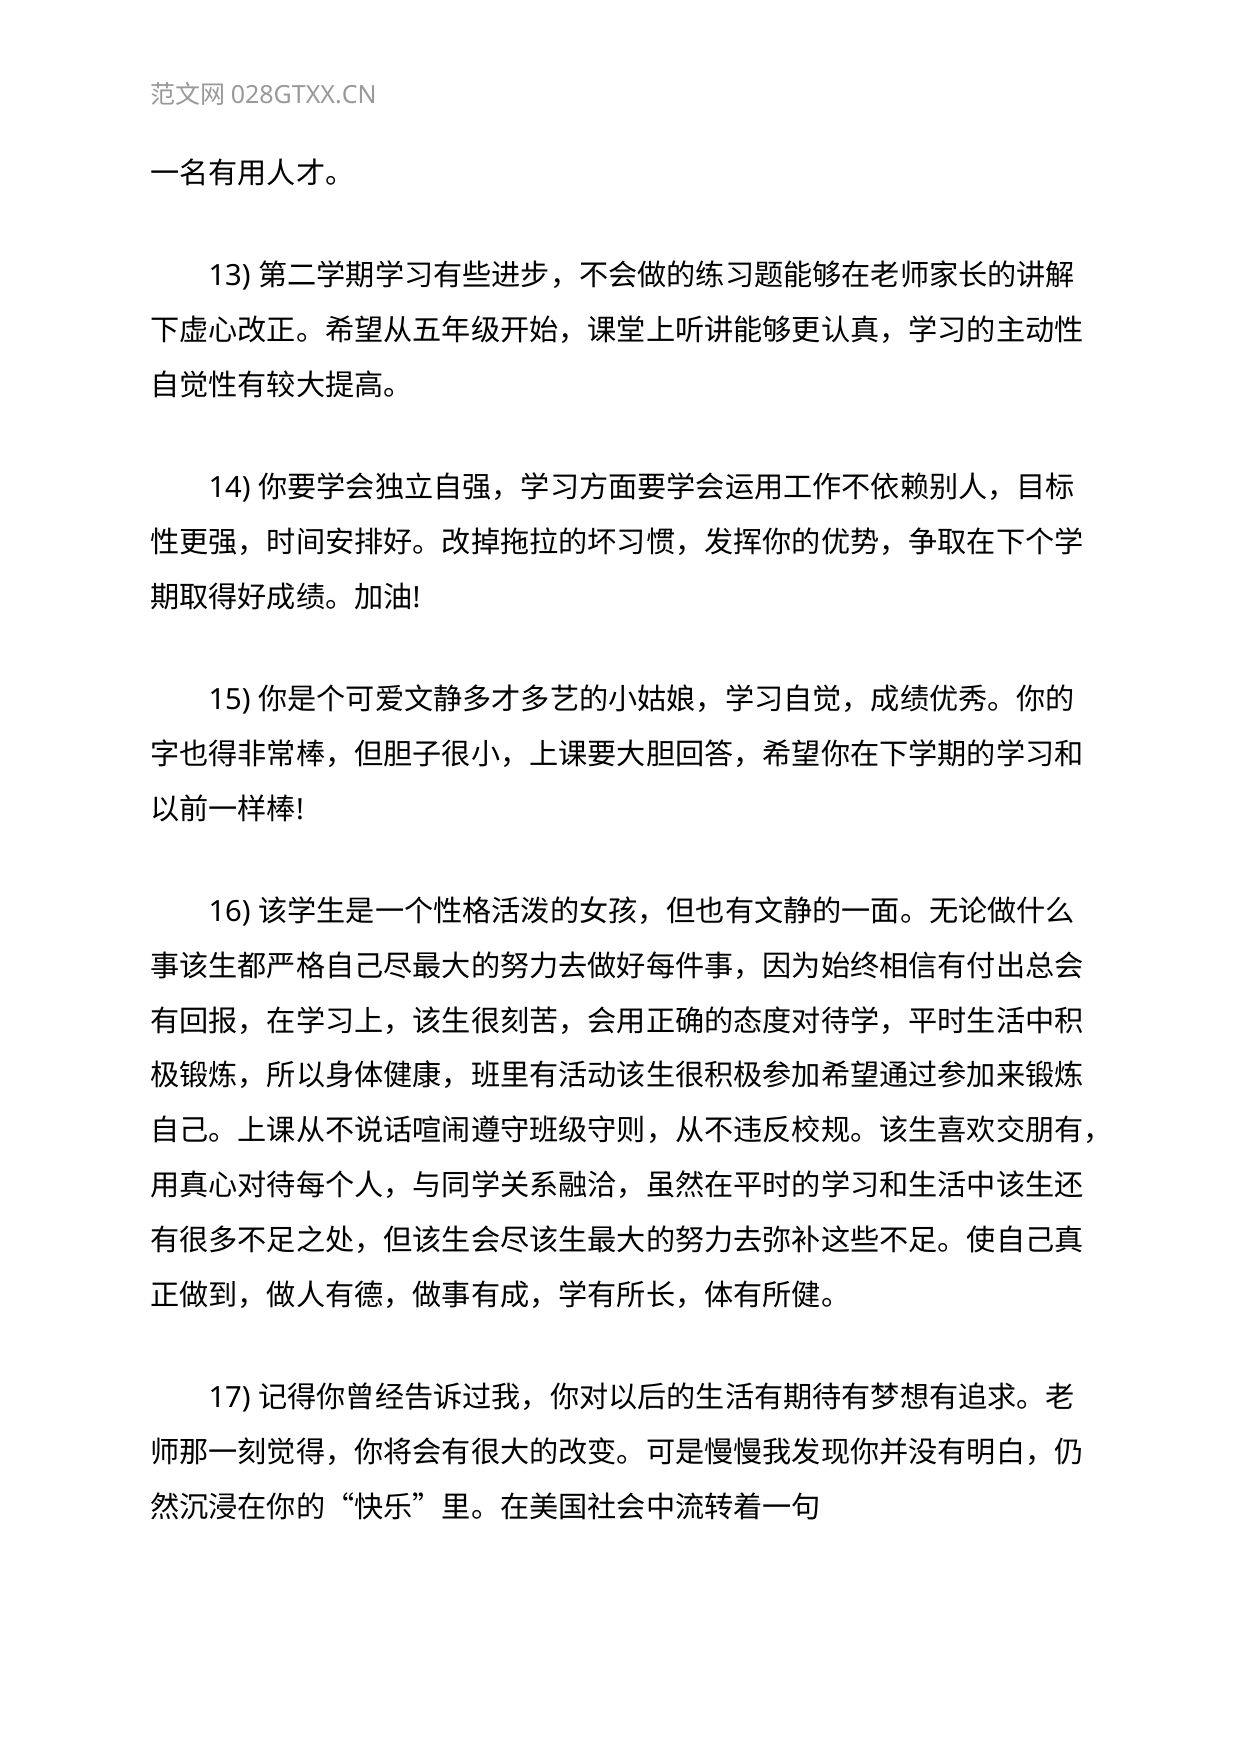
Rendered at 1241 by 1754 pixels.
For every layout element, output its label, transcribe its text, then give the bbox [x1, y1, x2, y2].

text 17) 记得你曾经告诉过我，你对以后的生活有期待有梦想有追求。老师那一刻觉得，你将会有很大的改变。可是慢慢我发现你并没有明白，仍然沉浸在你的“快乐”里。在美国社会中流转着一句 [150, 1373, 1090, 1526]
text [150, 150, 1090, 192]
text 14) 你要学会独立自强，学习方面要学会运用工作不依赖别人，目标性更强，时间安排好。改掉拖拉的坏习惯，发挥你的优势，争取在下个学期取得好成绩。加油! [150, 463, 1090, 616]
text 13) 第二学期学习有些进步，不会做的练习题能够在老师家长的讲解下虚心改正。希望从五年级开始，课堂上听讲能够更认真，学习的主动性自觉性有较大提高。 [150, 252, 1090, 404]
text 16) 该学生是一个性格活泼的女孩，但也有文静的一面。无论做什么事该生都严格自己尽最大的努力去做好每件事，因为始终相信有付出总会有回报，在学习上，该生很刻苦，会用正确的态度对待学，平时生活中积极锻炼，所以身体健康，班里有活动该生很积极参加希望通过参加来锻炼自己。上课从不说话喧闹遵守班级守则，从不违反校规。该生喜欢交朋有，用真心对待每个人，与同学关系融洽，虽然在平时的学习和生活中该生还有很多不足之处，但该生会尽该生最大的努力去弥补这些不足。使自己真正做到，做人有德，做事有成，学有所长，体有所健。 [150, 887, 1090, 1314]
text 15) 你是个可爱文静多才多艺的小姑娘，学习自觉，成绩优秀。你的字也得非常棒，但胆子很小，上课要大胆回答，希望你在下学期的学习和以前一样棒! [150, 675, 1090, 828]
